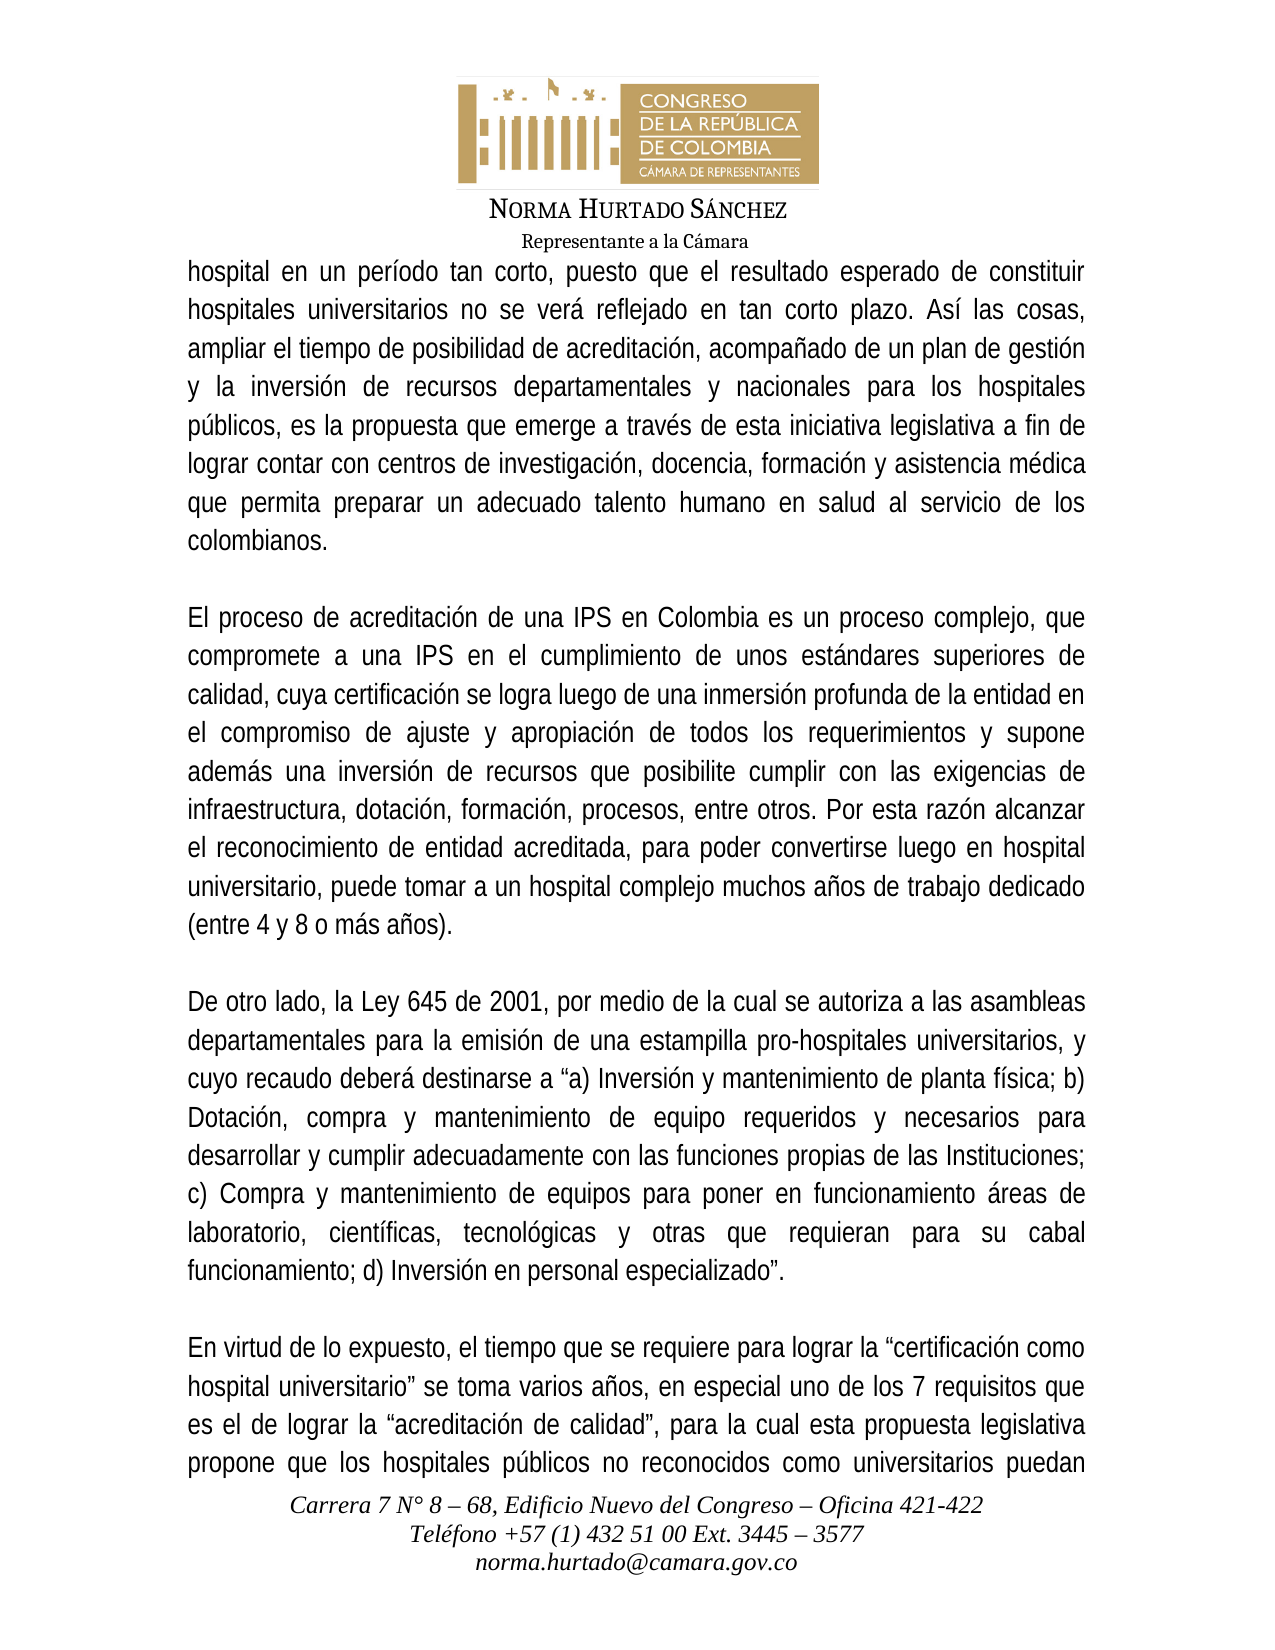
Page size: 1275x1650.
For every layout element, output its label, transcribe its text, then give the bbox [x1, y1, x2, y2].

text El proceso de acreditación de una IPS en Colombia es un proceso complejo, que compromete a una IPS en el cumplimiento de unos estándares superiores de calidad, cuya certificación se logra luego de una inmersión profunda de la entidad en el compromiso de ajuste y apropiación de todos los requerimientos y supone además una inversión de recursos que posibilite cumplir con las exigencias de infraestructura, dotación, formación, procesos, entre otros. Por esta razón alcanzar el reconocimiento de entidad acreditada, para poder convertirse luego en hospital universitario, puede tomar a un hospital complejo muchos años de trabajo dedicado (entre 4 y 8 o más años). [187, 600, 1087, 941]
picture [456, 73, 819, 193]
text De otro lado, la Ley 645 de 2001, por medio de la cual se autoriza a las asambleas departamentales para la emisión de una estampilla pro-hospitales universitarios, y cuyo recaudo deberá destinarse a “a) Inversión y mantenimiento de planta física; b) Dotación, compra y mantenimiento de equipo requeridos y necesarios para desarrollar y cumplir adecuadamente con las funciones propias de las Instituciones; c) Compra y mantenimiento de equipos para poner en funcionamiento áreas de laboratorio, científicas, tecnológicas y otras que requieran para su cabal funcionamiento; d) Inversión en personal especializado”. [187, 984, 1087, 1287]
